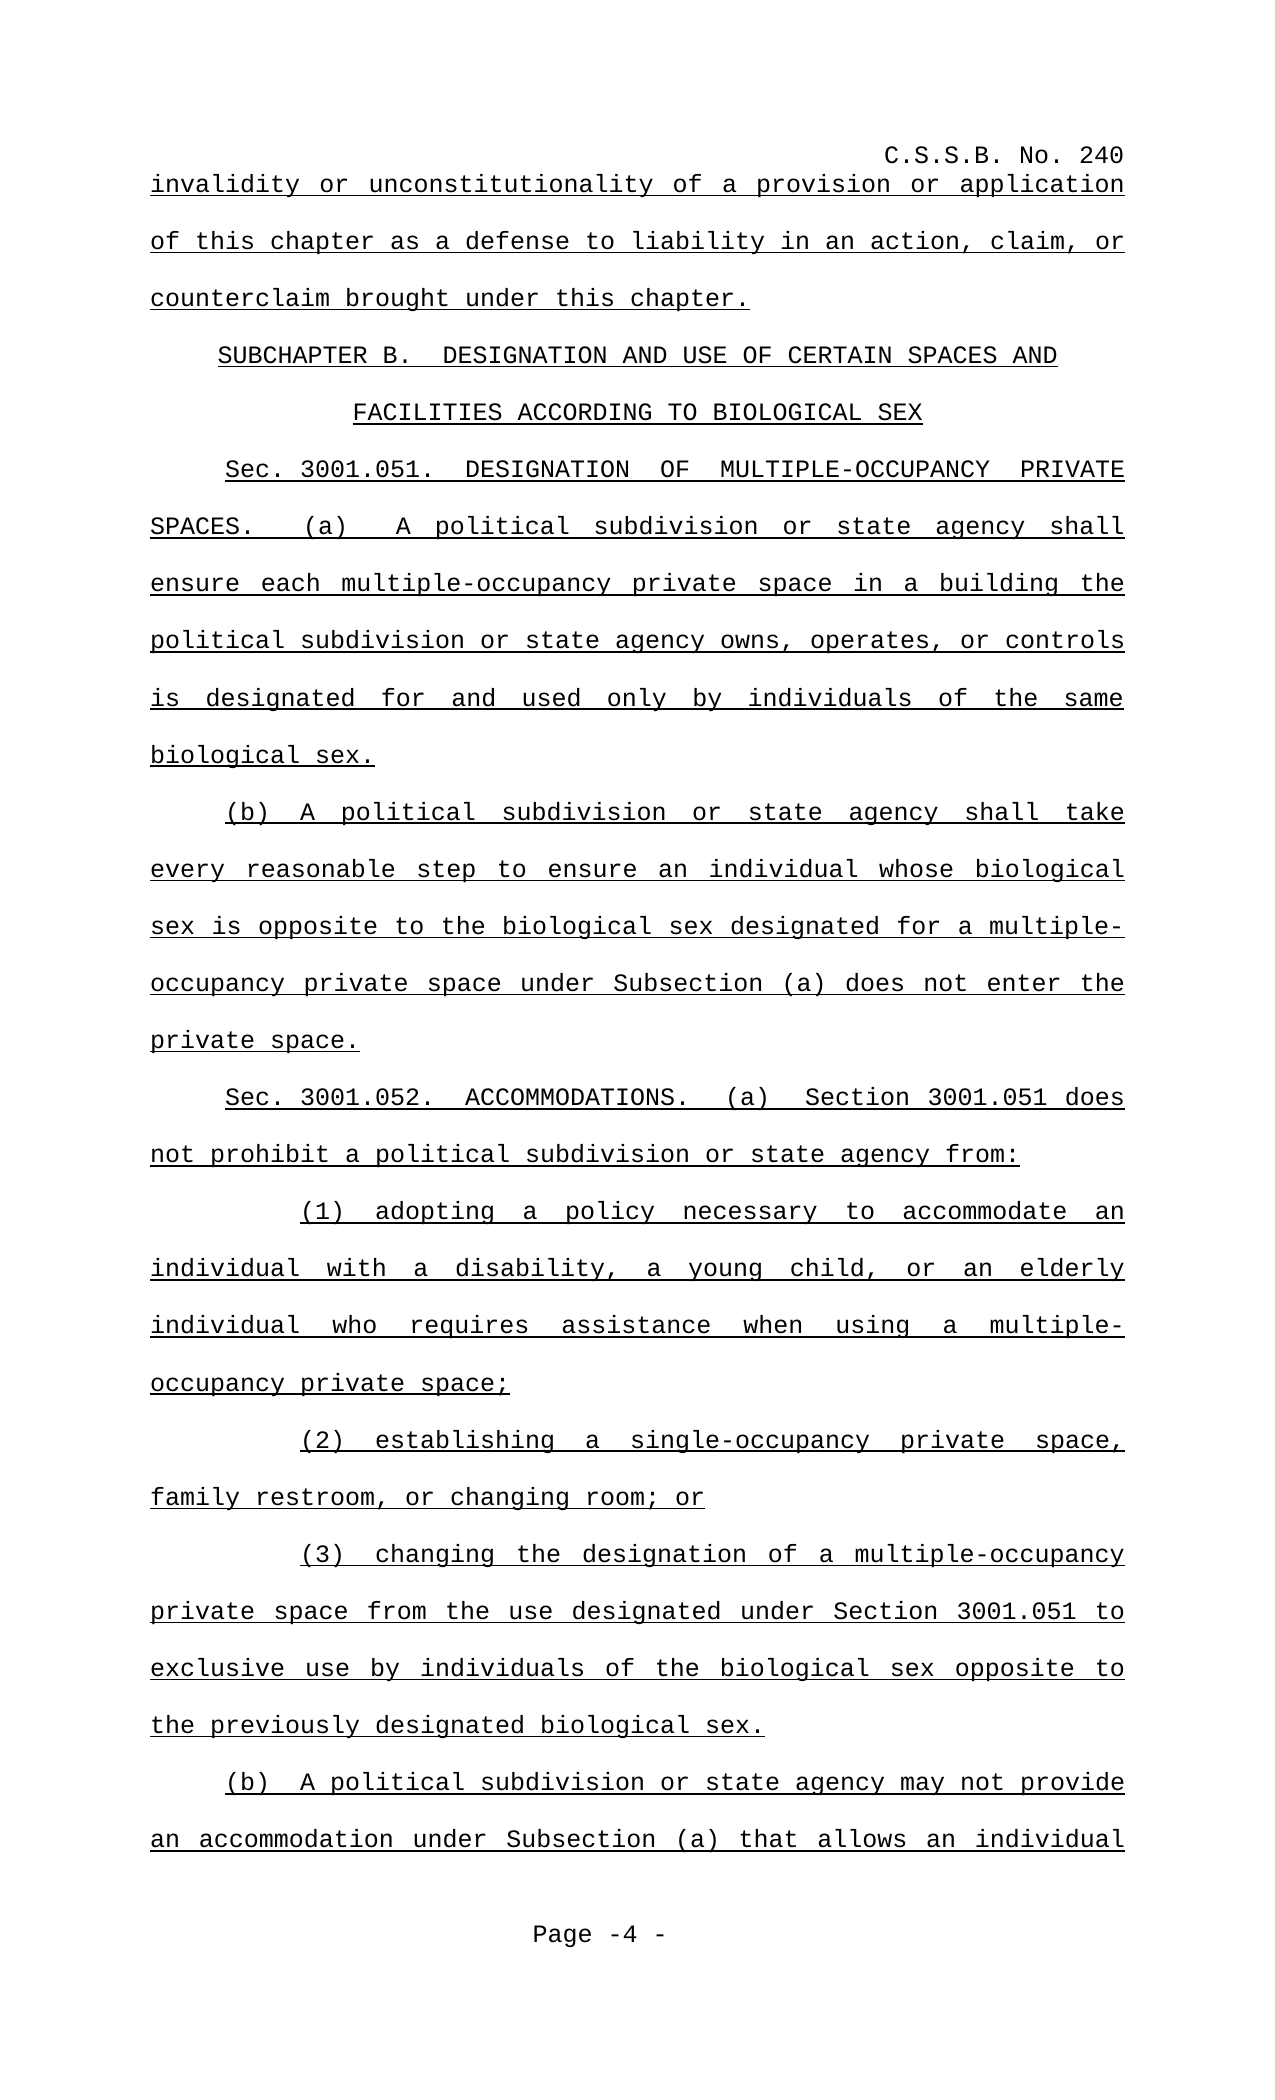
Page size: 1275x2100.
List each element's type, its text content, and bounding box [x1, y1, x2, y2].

text (b) A political subdivision or state agency shall take every reasonable step to ensure an individual whose biological sex is opposite to the biological sex designated for a multiple-occupancy private space under Subsection (a) does not enter the private space. [150, 938, 1125, 994]
text SUBCHAPTER B. DESIGNATION AND USE OF CERTAIN SPACES AND FACILITIES ACCORDING TO BIOLOGICAL SEX [150, 342, 1125, 428]
text Sec. 3001.051. DESIGNATION OF MULTIPLE-OCCUPANCY PRIVATE SPACES. (a) A political subdivision or state agency shall ensure each multiple-occupancy private space in a building the political subdivision or state agency owns, operates, or controls is designated for and used only by individuals of the same biological sex. [150, 457, 1125, 537]
text (3) changing the designation of a multiple-occupancy private space from the use designated under Section 3001.051 to exclusive use by individuals of the biological sex opposite to the previously designated biological sex. [150, 1680, 1125, 1741]
text Sec. 3001.051. DESIGNATION OF MULTIPLE-OCCUPANCY PRIVATE SPACES. (a) A political subdivision or state agency shall ensure each multiple-occupancy private space in a building the political subdivision or state agency owns, operates, or controls is designated for and used only by individuals of the same biological sex. [150, 596, 1125, 651]
text (1) adopting a policy necessary to accommodate an individual with a disability, a young child, or an elderly individual who requires assistance when using a multiple-occupancy private space; [150, 1199, 1125, 1279]
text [150, 1769, 1125, 1850]
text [150, 171, 1125, 195]
text Sec. 3001.051. DESIGNATION OF MULTIPLE-OCCUPANCY PRIVATE SPACES. (a) A political subdivision or state agency shall ensure each multiple-occupancy private space in a building the political subdivision or state agency owns, operates, or controls is designated for and used only by individuals of the same biological sex. [150, 653, 1125, 771]
text (b) A political subdivision or state agency shall take every reasonable step to ensure an individual whose biological sex is opposite to the biological sex designated for a multiple-occupancy private space under Subsection (a) does not enter the private space. [150, 799, 1125, 880]
text (1) adopting a policy necessary to accommodate an individual with a disability, a young child, or an elderly individual who requires assistance when using a multiple-occupancy private space; [150, 1338, 1125, 1398]
text (3) changing the designation of a multiple-occupancy private space from the use designated under Section 3001.051 to exclusive use by individuals of the biological sex opposite to the previously designated biological sex. [150, 1541, 1125, 1622]
text (b) A political subdivision or state agency shall take every reasonable step to ensure an individual whose biological sex is opposite to the biological sex designated for a multiple-occupancy private space under Subsection (a) does not enter the private space. [150, 881, 1125, 937]
text (1) adopting a policy necessary to accommodate an individual with a disability, a young child, or an elderly individual who requires assistance when using a multiple-occupancy private space; [150, 1281, 1125, 1336]
text (3) changing the designation of a multiple-occupancy private space from the use designated under Section 3001.051 to exclusive use by individuals of the biological sex opposite to the previously designated biological sex. [150, 1623, 1125, 1679]
text (b) A political subdivision or state agency shall take every reasonable step to ensure an individual whose biological sex is opposite to the biological sex designated for a multiple-occupancy private space under Subsection (a) does not enter the private space. [150, 995, 1125, 1056]
text Sec. 3001.051. DESIGNATION OF MULTIPLE-OCCUPANCY PRIVATE SPACES. (a) A political subdivision or state agency shall ensure each multiple-occupancy private space in a building the political subdivision or state agency owns, operates, or controls is designated for and used only by individuals of the same biological sex. [150, 539, 1125, 594]
text (2) establishing a single-occupancy private space, family restroom, or changing room; or [150, 1427, 1125, 1513]
text Sec. 3001.052. ACCOMMODATIONS. (a) Section 3001.051 does not prohibit a political subdivision or state agency from: [150, 1084, 1125, 1170]
